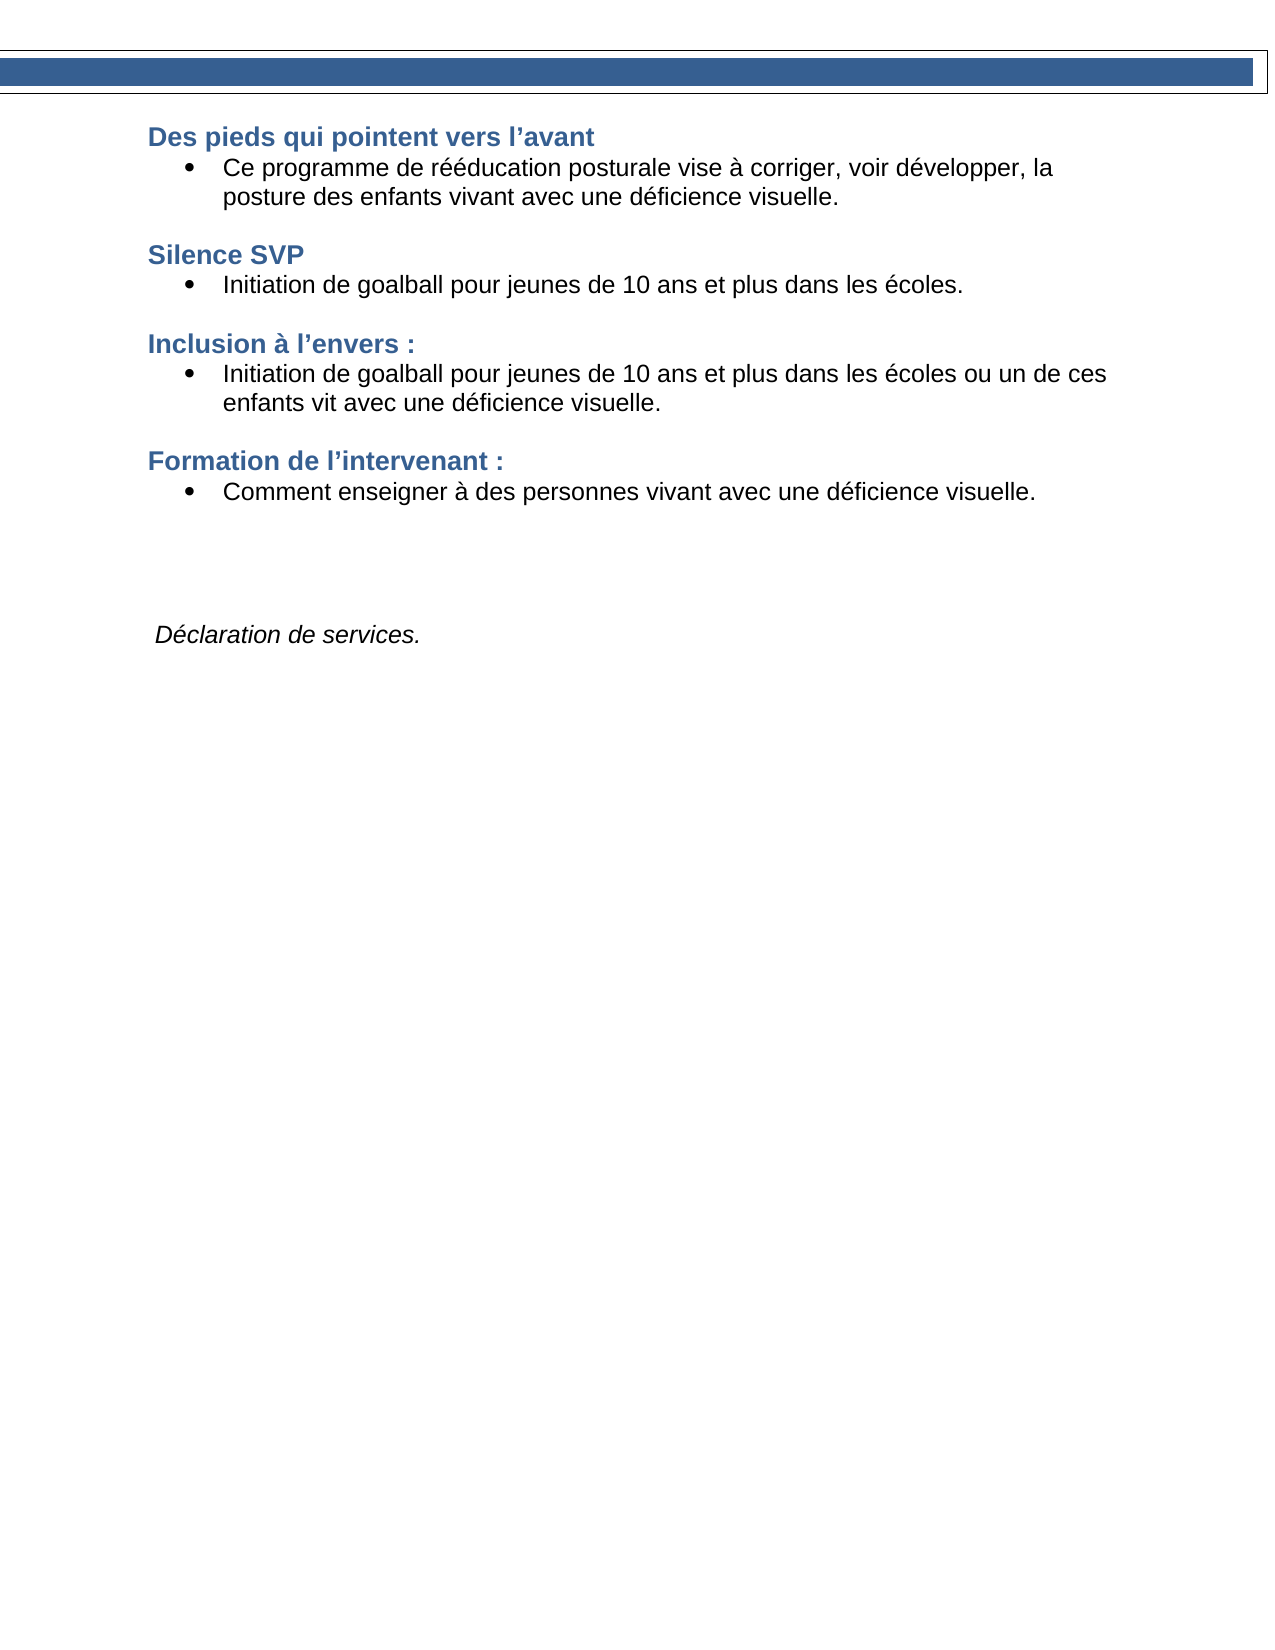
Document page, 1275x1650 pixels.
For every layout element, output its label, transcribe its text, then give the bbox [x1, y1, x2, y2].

list Comment enseigner à des personnes vivant avec une déficience visuelle. [185, 477, 1127, 506]
list Ce programme de rééducation posturale vise à corriger, voir développer, la posture des enfants vivant avec une déficience visuelle. [185, 153, 1127, 210]
subtitle Formation de l’intervenant : [148, 445, 1127, 477]
list Initiation de goalball pour jeunes de 10 ans et plus dans les écoles. [185, 270, 1127, 299]
subtitle Des pieds qui pointent vers l’avant [148, 121, 1127, 153]
subtitle Silence SVP [148, 239, 1127, 270]
subtitle Inclusion à l’envers : [148, 328, 1127, 359]
list Initiation de goalball pour jeunes de 10 ans et plus dans les écoles ou un de ces enfants vit avec une déficience visuelle. [185, 359, 1127, 417]
text Déclaration de services. [148, 620, 1127, 648]
